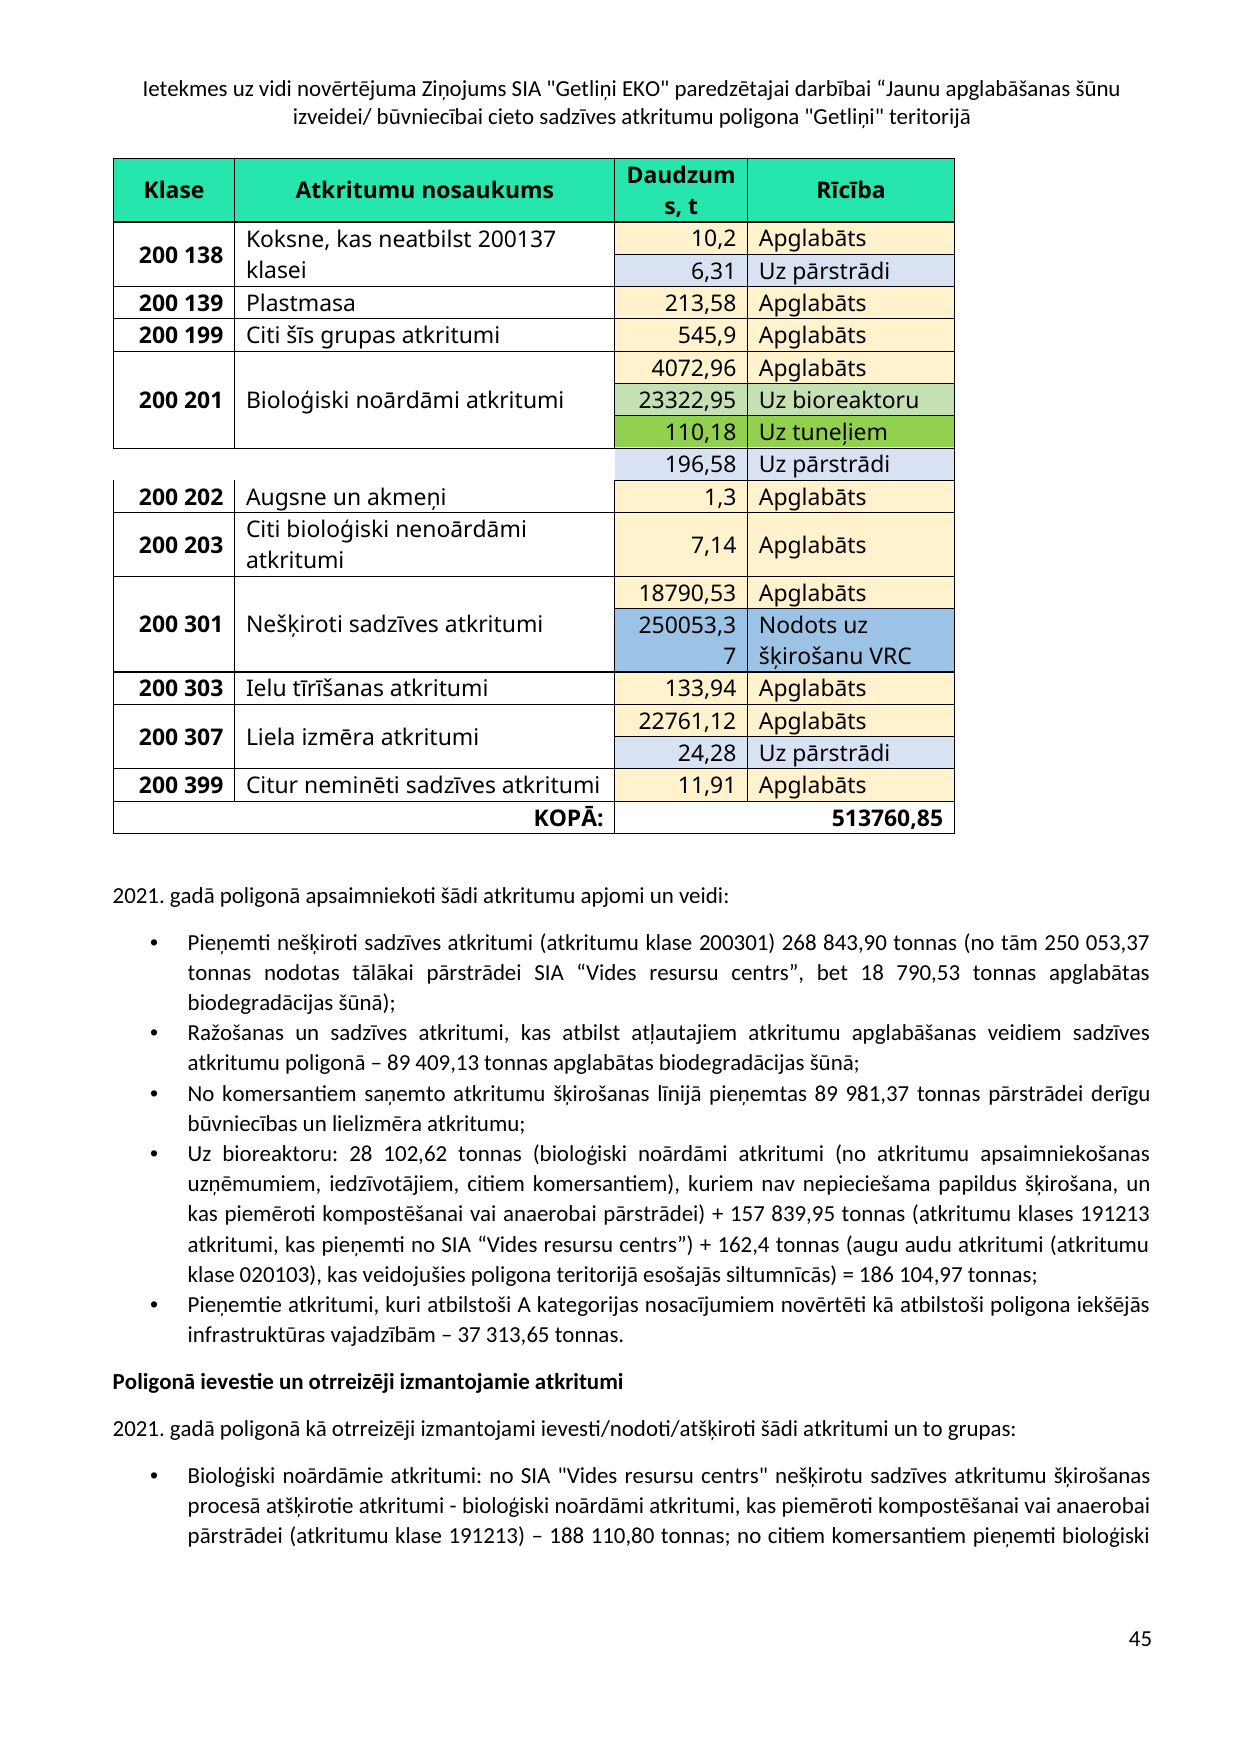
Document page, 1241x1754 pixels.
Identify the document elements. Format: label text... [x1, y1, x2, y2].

table_header Daudzums, t [615, 159, 747, 221]
table_cell 196,58 [615, 449, 747, 480]
table_header Klase [114, 159, 234, 221]
table_cell Apglabāts [748, 577, 954, 608]
table_cell Apglabāts [748, 223, 954, 254]
table_cell 23322,95 [615, 384, 747, 415]
list No komersantiem saņemto atkritumu šķirošanas līnijā pieņemtas 89 981,37 tonnas pārstrādei derīgu būvniecības un lielizmēra atkritumu; [150, 1079, 1152, 1137]
table_cell Plastmasa [235, 287, 614, 318]
text 2021. gadā poligonā kā otrreizēji izmantojami ievesti/nodoti/atšķiroti šādi atkritumi un to grupas: [112, 1414, 1152, 1442]
table_cell 200 199 [114, 319, 234, 351]
table_cell Ielu tīrīšanas atkritumi [235, 673, 614, 704]
table_cell 22761,12 [615, 705, 747, 736]
table_cell 4072,96 [615, 352, 747, 383]
table_cell 200 303 [114, 673, 234, 704]
table_cell Apglabāts [748, 673, 954, 704]
table_cell Apglabāts [748, 352, 954, 383]
table_cell 133,94 [615, 673, 747, 704]
table_cell Nodots uz šķirošanu VRC [748, 609, 954, 671]
table_cell 200 203 [114, 513, 234, 576]
list Ražošanas un sadzīves atkritumi, kas atbilst atļautajiem atkritumu apglabāšanas veidiem sadzīves atkritumu poligonā – 89 409,13 tonnas apglabātas biodegradācijas šūnā; [150, 1018, 1152, 1076]
text Poligonā ievestie un otrreizēji izmantojamie atkritumi [112, 1367, 1152, 1395]
table_header Rīcība [748, 159, 954, 221]
table_cell Apglabāts [748, 481, 954, 512]
table_cell 513760,85 [615, 802, 954, 833]
table_cell 10,2 [615, 223, 747, 254]
table_cell Uz bioreaktoru [748, 384, 954, 415]
table_cell Uz tuneļiem [748, 416, 954, 447]
table_cell 24,28 [615, 737, 747, 768]
table_cell 7,14 [615, 513, 747, 576]
table_cell Apglabāts [748, 705, 954, 736]
table_cell 1,3 [615, 481, 747, 512]
table_cell 200 399 [114, 769, 234, 801]
table_cell 11,91 [615, 769, 747, 801]
table_cell Nešķiroti sadzīves atkritumi [235, 577, 614, 671]
table_cell Apglabāts [748, 769, 954, 801]
list Pieņemti nešķiroti sadzīves atkritumi (atkritumu klase 200301) 268 843,90 tonnas (no tām 250 053,37 tonnas nodotas tālākai pārstrādei SIA “Vides resursu centrs”, bet 18 790,53 tonnas apglabātas biodegradācijas šūnā); [150, 928, 1152, 1016]
table_cell 200 139 [114, 287, 234, 318]
table_header Atkritumu nosaukums [235, 159, 614, 221]
table_cell Citur neminēti sadzīves atkritumi [235, 769, 614, 801]
table_cell Uz pārstrādi [748, 737, 954, 768]
table_cell 18790,53 [615, 577, 747, 608]
table_cell Citi šīs grupas atkritumi [235, 319, 614, 351]
table_cell 200 307 [114, 705, 234, 768]
table_cell Apglabāts [748, 287, 954, 318]
table_cell 213,58 [615, 287, 747, 318]
table_cell Citi bioloģiski nenoārdāmi atkritumi [235, 513, 614, 576]
table_cell 200 202 [114, 480, 234, 512]
table_cell Bioloģiski noārdāmi atkritumi [235, 352, 614, 447]
table_cell 110,18 [615, 416, 747, 447]
table_cell Liela izmēra atkritumi [235, 705, 614, 768]
list Pieņemtie atkritumi, kuri atbilstoši A kategorijas nosacījumiem novērtēti kā atbilstoši poligona iekšējās infrastruktūras vajadzībām – 37 313,65 tonnas. [150, 1290, 1152, 1348]
table_cell Uz pārstrādi [748, 449, 954, 480]
table_cell Apglabāts [748, 319, 954, 351]
table_cell 250053,37 [615, 609, 747, 671]
table_cell Apglabāts [748, 513, 954, 576]
table_cell 6,31 [615, 255, 747, 286]
text 2021. gadā poligonā apsaimniekoti šādi atkritumu apjomi un veidi: [112, 881, 1152, 909]
list Uz bioreaktoru: 28 102,62 tonnas (bioloģiski noārdāmi atkritumi (no atkritumu apsaimniekošanas uzņēmumiem, iedzīvotājiem, citiem komersantiem), kuriem nav nepieciešama papildus šķirošana, un kas piemēroti kompostēšanai vai anaerobai pārstrādei) + 157 839,95 tonnas (atkritumu klases 191213 atkritumi, kas pieņemti no SIA “Vides resursu centrs”) + 162,4 tonnas (augu audu atkritumi (atkritumu klase 020103), kas veidojušies poligona teritorijā esošajās siltumnīcās) = 186 104,97 tonnas; [150, 1139, 1152, 1288]
table_cell KOPĀ: [114, 802, 614, 833]
table_cell Augsne un akmeņi [235, 480, 614, 512]
table_cell 200 301 [114, 577, 234, 671]
table_cell 545,9 [615, 319, 747, 351]
table_cell Uz pārstrādi [748, 255, 954, 286]
table_cell 200 201 [114, 352, 234, 447]
table_cell Koksne, kas neatbilst 200137 klasei [235, 223, 614, 286]
table_cell 200 138 [114, 223, 234, 286]
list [150, 1461, 1152, 1549]
